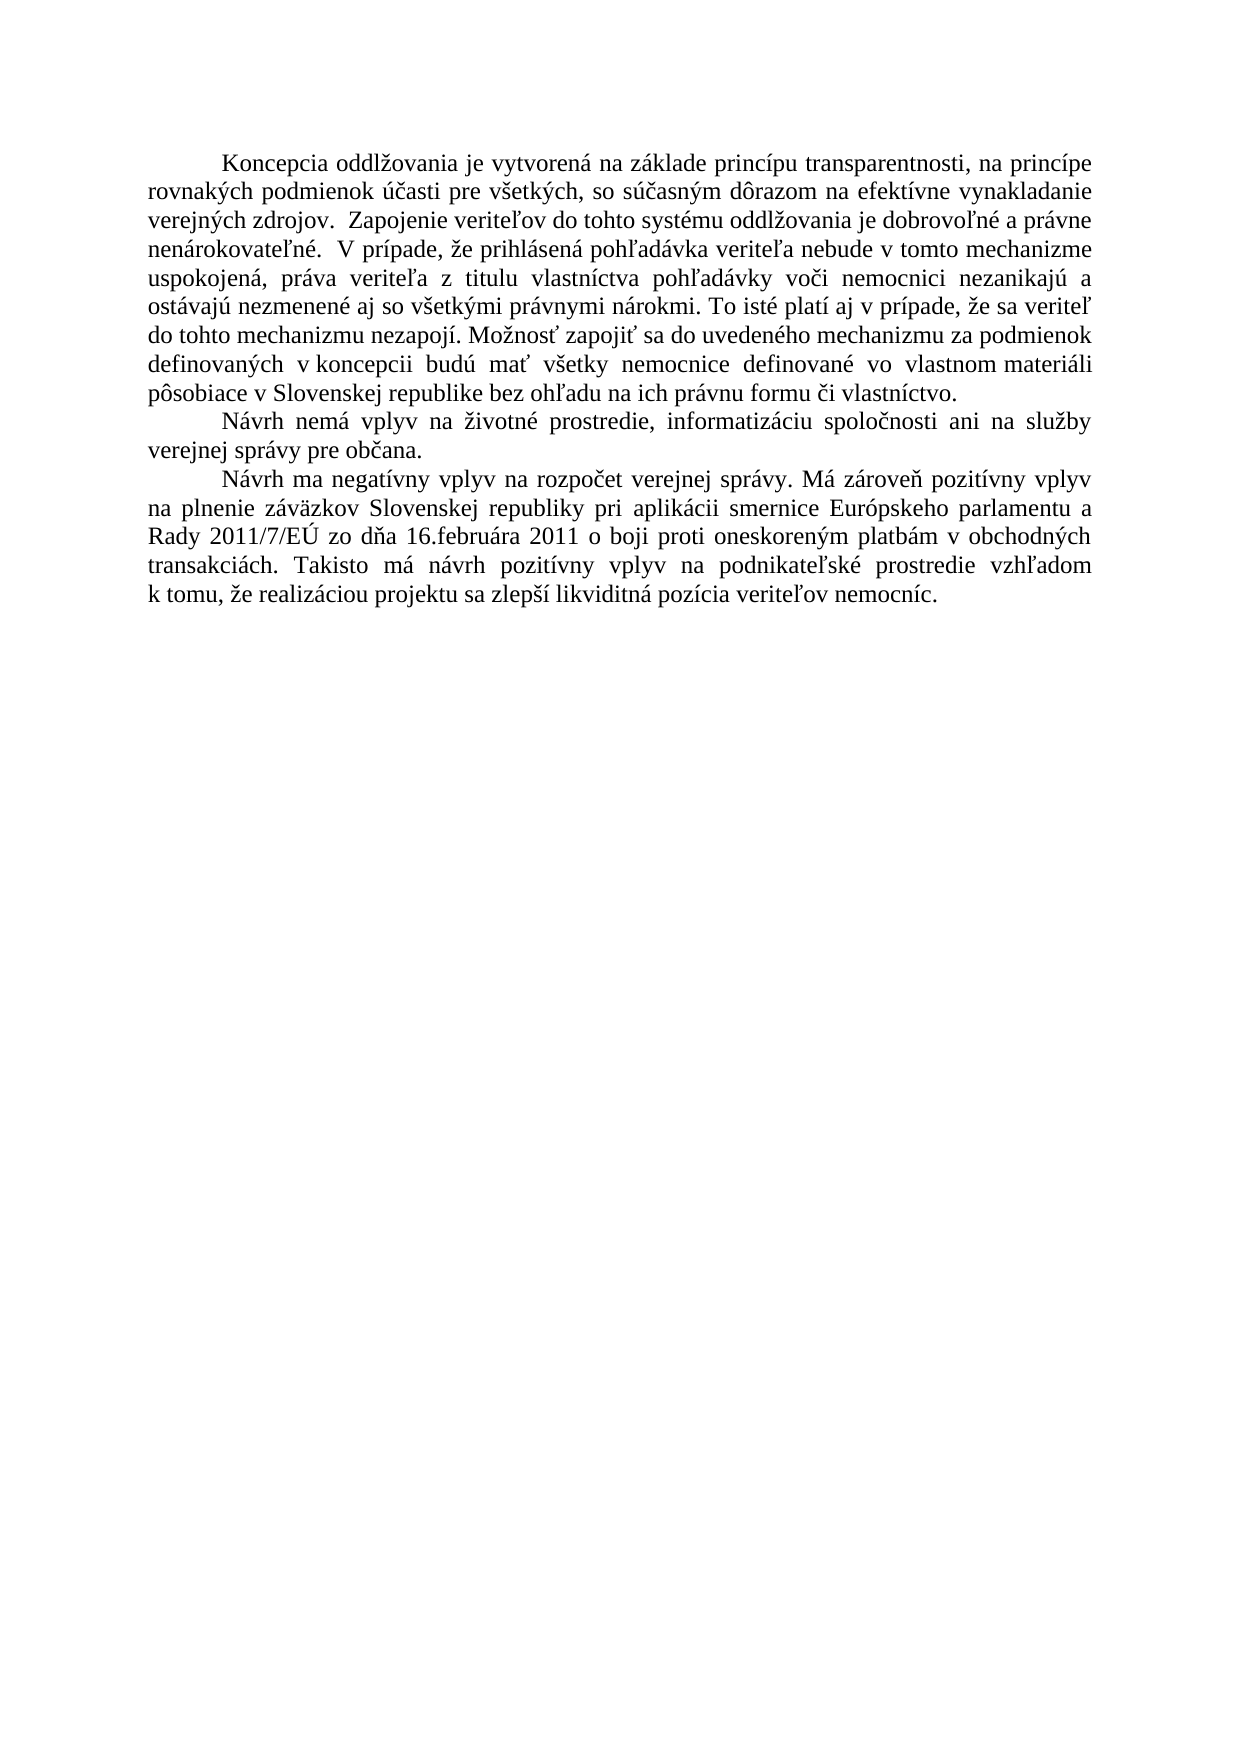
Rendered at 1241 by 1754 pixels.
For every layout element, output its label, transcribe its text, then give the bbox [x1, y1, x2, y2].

text Návrh ma negatívny vplyv na rozpočet verejnej správy. Má zároveň pozitívny vplyv na plnenie záväzkov Slovenskej republiky pri aplikácii smernice Európskeho parlamentu a Rady 2011/7/EÚ zo dňa 16.februára 2011 o boji proti oneskoreným platbám v obchodných transakciách. Takisto má návrh pozitívny vplyv na podnikateľské prostredie vzhľadom k tomu, že realizáciou projektu sa zlepší likviditná pozícia veriteľov nemocníc. [148, 464, 1093, 608]
text Koncepcia oddlžovania je vytvorená na základe princípu transparentnosti, na princípe rovnakých podmienok účasti pre všetkých, so súčasným dôrazom na efektívne vynakladanie verejných zdrojov. Zapojenie veriteľov do tohto systému oddlžovania je dobrovoľné a právne nenárokovateľné. V prípade, že prihlásená pohľadávka veriteľa nebude v tomto mechanizme uspokojená, práva veriteľa z titulu vlastníctva pohľadávky voči nemocnici nezanikajú a ostávajú nezmenené aj so všetkými právnymi nárokmi. To isté platí aj v prípade, že sa veriteľ do tohto mechanizmu nezapojí. Možnosť zapojiť sa do uvedeného mechanizmu za podmienok definovaných v koncepcii budú mať všetky nemocnice definované vo vlastnom materiáli pôsobiace v Slovenskej republike bez ohľadu na ich právnu formu či vlastníctvo. [148, 148, 1093, 406]
text Návrh nemá vplyv na životné prostredie, informatizáciu spoločnosti ani na služby verejnej správy pre občana. [148, 406, 1093, 464]
